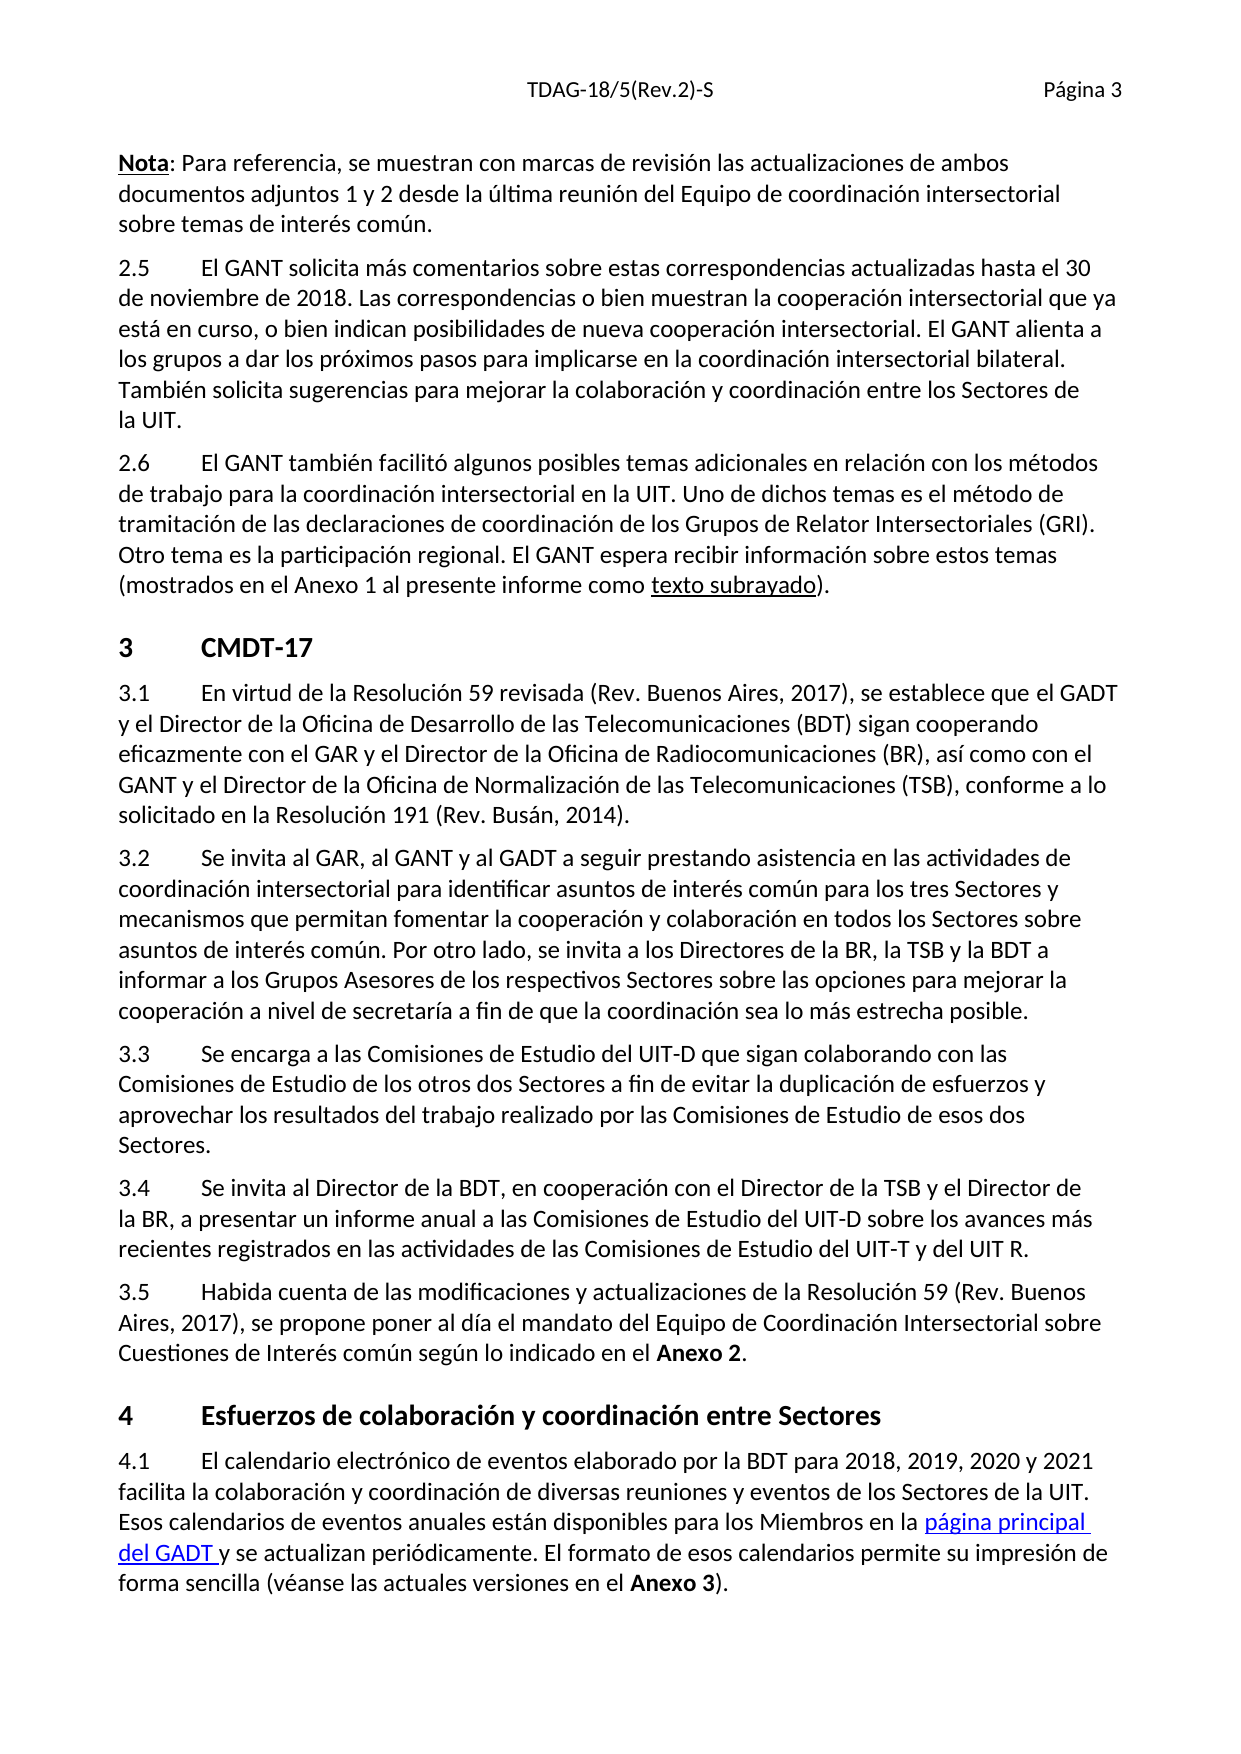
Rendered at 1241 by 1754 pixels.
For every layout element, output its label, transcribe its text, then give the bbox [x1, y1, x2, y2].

text 2.5 El GANT solicita más comentarios sobre estas correspondencias actualizadas hasta el 30 de noviembre de 2018. Las correspondencias o bien muestran la cooperación intersectorial que ya está en curso, o bien indican posibilidades de nueva cooperación intersectorial. El GANT alienta a los grupos a dar los próximos pasos para implicarse en la coordinación intersectorial bilateral. También solicita sugerencias para mejorar la colaboración y coordinación entre los Sectores de la UIT. [118, 252, 1122, 435]
text 3.3 Se encarga a las Comisiones de Estudio del UIT-D que sigan colaborando con las Comisiones de Estudio de los otros dos Sectores a fin de evitar la duplicación de esfuerzos y aprovechar los resultados del trabajo realizado por las Comisiones de Estudio de esos dos Sectores. [118, 1038, 1122, 1160]
text 3.1 En virtud de la Resolución 59 revisada (Rev. Buenos Aires, 2017), se establece que el GADT y el Director de la Oficina de Desarrollo de las Telecomunicaciones (BDT) sigan cooperando eficazmente con el GAR y el Director de la Oficina de Radiocomunicaciones (BR), así como con el GANT y el Director de la Oficina de Normalización de las Telecomunicaciones (TSB), conforme a lo solicitado en la Resolución 191 (Rev. Busán, 2014). [118, 677, 1122, 830]
text 4.1 El calendario electrónico de eventos elaborado por la BDT para 2018, 2019, 2020 y 2021 facilita la colaboración y coordinación de diversas reuniones y eventos de los Sectores de la UIT. Esos calendarios de eventos anuales están disponibles para los Miembros en la página principal del GADT y se actualizan periódicamente. El formato de esos calendarios permite su impresión de forma sencilla (véanse las actuales versiones en el Anexo 3). [118, 1445, 1122, 1598]
text Nota: Para referencia, se muestran con marcas de revisión las actualizaciones de ambos documentos adjuntos 1 y 2 desde la última reunión del Equipo de coordinación intersectorial sobre temas de interés común. [118, 148, 1122, 239]
text 3.2 Se invita al GAR, al GANT y al GADT a seguir prestando asistencia en las actividades de coordinación intersectorial para identificar asuntos de interés común para los tres Sectores y mecanismos que permitan fomentar la cooperación y colaboración en todos los Sectores sobre asuntos de interés común. Por otro lado, se invita a los Directores de la BR, la TSB y la BDT a informar a los Grupos Asesores de los respectivos Sectores sobre las opciones para mejorar la cooperación a nivel de secretaría a fin de que la coordinación sea lo más estrecha posible. [118, 842, 1122, 1025]
text 3.4 Se invita al Director de la BDT, en cooperación con el Director de la TSB y el Director de la BR, a presentar un informe anual a las Comisiones de Estudio del UIT-D sobre los avances más recientes registrados en las actividades de las Comisiones de Estudio del UIT-T y del UIT R. [118, 1172, 1122, 1264]
text 2.6 El GANT también facilitó algunos posibles temas adicionales en relación con los métodos de trabajo para la coordinación intersectorial en la UIT. Uno de dichos temas es el método de tramitación de las declaraciones de coordinación de los Grupos de Relator Intersectoriales (GRI). Otro tema es la participación regional. El GANT espera recibir información sobre estos temas (mostrados en el Anexo 1 al presente informe como texto subrayado). [118, 447, 1122, 600]
text 3.5 Habida cuenta de las modificaciones y actualizaciones de la Resolución 59 (Rev. Buenos Aires, 2017), se propone poner al día el mandato del Equipo de Coordinación Intersectorial sobre Cuestiones de Interés común según lo indicado en el Anexo 2. [118, 1277, 1122, 1368]
subtitle 3 CMDT-17 [118, 629, 1122, 665]
subtitle 4 Esfuerzos de colaboración y coordinación entre Sectores [118, 1397, 1122, 1433]
